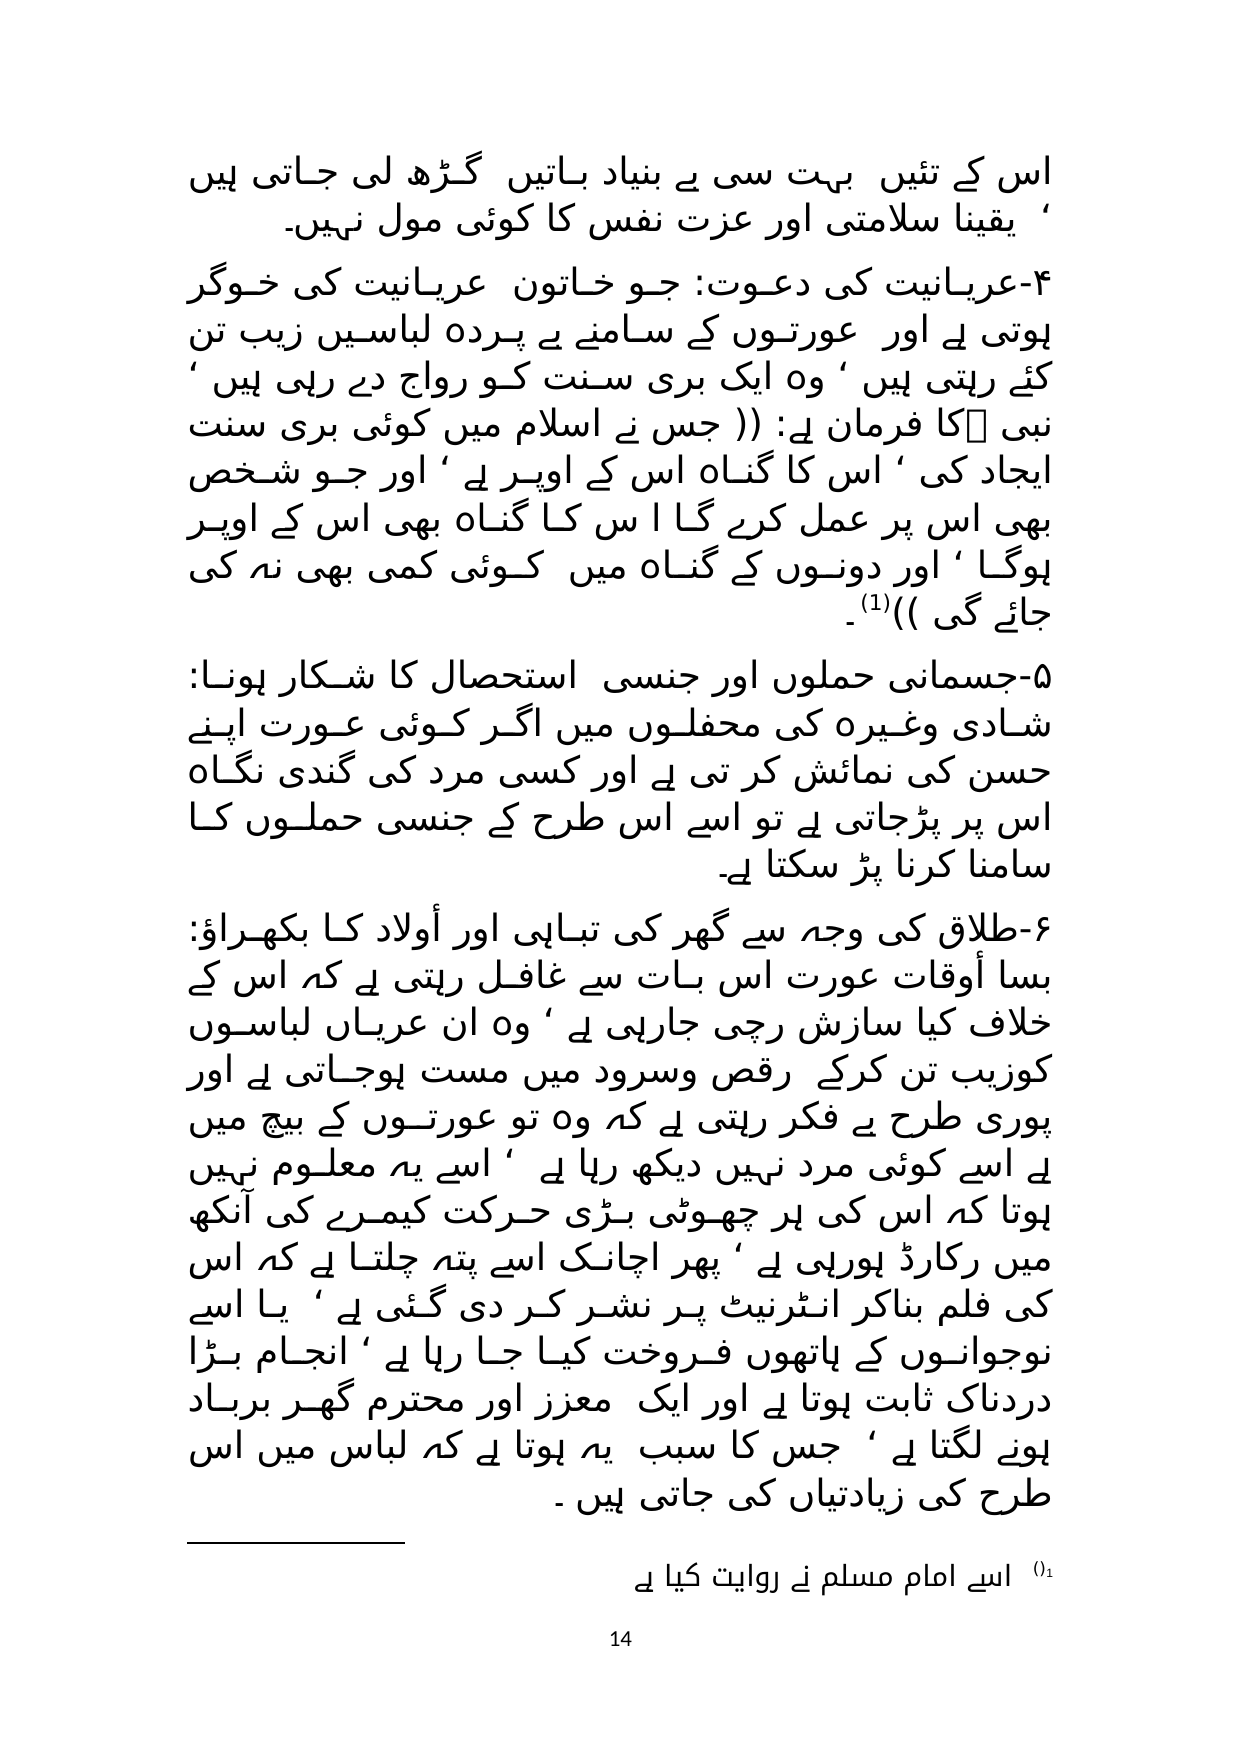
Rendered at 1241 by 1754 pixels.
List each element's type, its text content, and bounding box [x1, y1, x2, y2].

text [187, 150, 1053, 241]
text ۶-طلاق کی وجہ سے گھر کی تباہی اور أولاد کا بکھراؤ: بسا أوقات عورت اس بات سے غافل رہتی ہے کہ اس کے خلاف کیا سازش رچی جارہی ہے ‘ وہ ان عریاں لباسوں کوزیب تن کرکے رقص وسرود میں مست ہوجاتی ہے اور پوری طرح بے فکر رہتی ہے کہ وہ تو عورتوں کے بیچ میں ہے اسے کوئی مرد نہیں دیکھ رہا ہے ‘ اسے یہ معلوم نہیں ہوتا کہ اس کی ہر چھوٹی بڑی حرکت کیمرے کی آنکھ میں رکارڈ ہورہی ہے ‘ پھر اچانک اسے پتہ چلتا ہے کہ اس کی فلم بناکر انٹرنیٹ پر نشر کر دی گئی ہے ‘ یا اسے نوجوانوں کے ہاتھوں فروخت کیا جا رہا ہے ‘ انجام بڑا دردناک ثابت ہوتا ہے اور ایک معزز اور محترم گھر برباد ہونے لگتا ہے ‘ جس کا سبب یہ ہوتا ہے کہ لباس میں اس طرح کی زیادتیاں کی جاتی ہیں ۔ [187, 906, 1053, 1515]
text ۵-جسمانی حملوں اور جنسی استحصال کا شکار ہونا: شادی وغیرہ کی محفلوں میں اگر کوئی عورت اپنے حسن کی نمائش کر تی ہے اور کسی مرد کی گندی نگاہ اس پر پڑجاتی ہے تو اسے اس طرح کے جنسی حملوں کا سامنا کرنا پڑ سکتا ہے۔ [187, 654, 1053, 886]
text ۴-عریانیت کی دعوت: جو خاتون عریانیت کی خوگر ہوتی ہے اور عورتوں کے سامنے بے پردہ لباسیں زیب تن کئے رہتی ہیں ‘ وہ ایک بری سنت کو رواج دے رہی ہیں ‘ نبی ﷐کا فرمان ہے: (( جس نے اسلام میں کوئی بری سنت ایجاد کی ‘ اس کا گناہ اس کے اوپر ہے ‘ اور جو شخص بھی اس پر عمل کرے گا ا س کا گناہ بھی اس کے اوپر ہوگا ‘ اور دونوں کے گناہ میں کوئی کمی بھی نہ کی جائے گی ))() ۔ [187, 261, 1053, 634]
